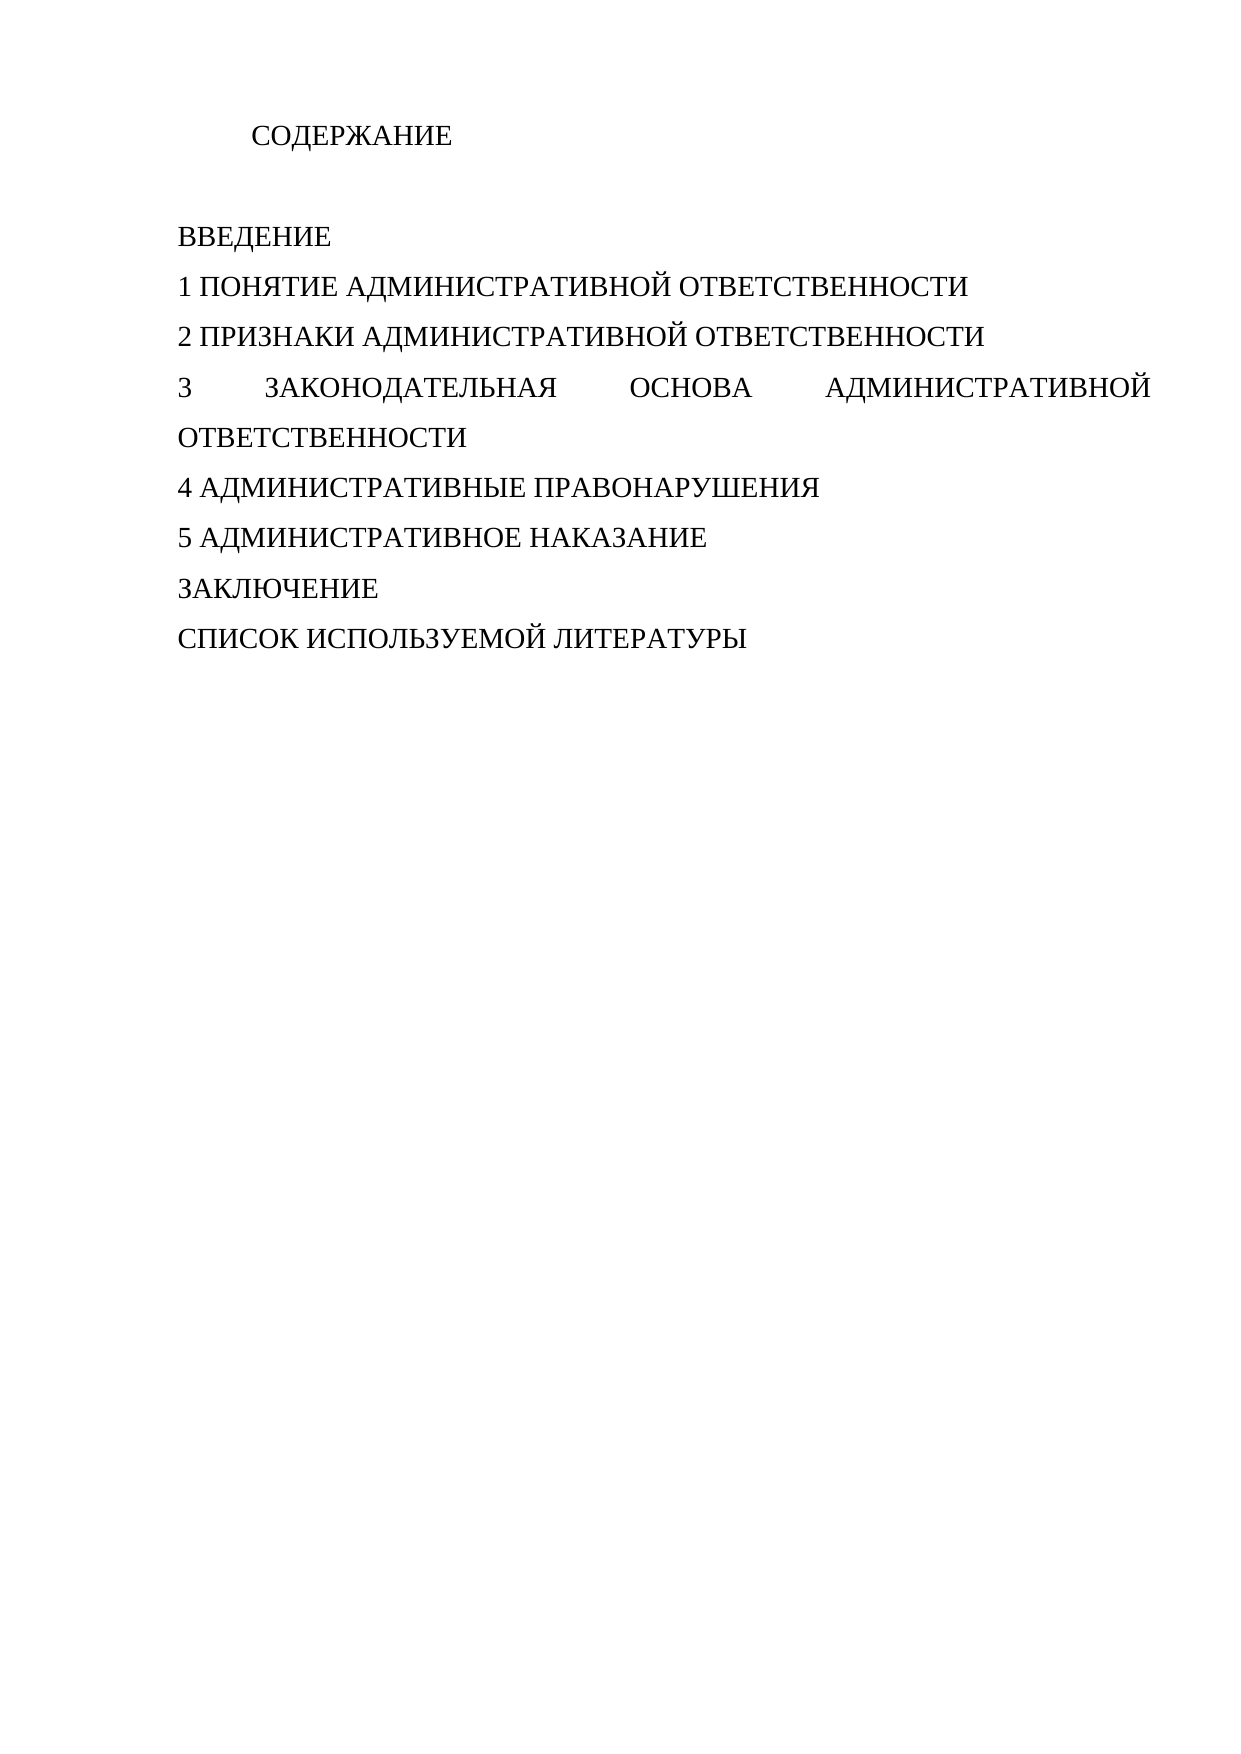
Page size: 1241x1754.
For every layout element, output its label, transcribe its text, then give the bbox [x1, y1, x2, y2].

text ВВЕДЕНИЕ [177, 219, 1152, 252]
text 5 АДМИНИСТРАТИВНОЕ НАКАЗАНИЕ [177, 521, 1152, 554]
text СПИСОК ИСПОЛЬЗУЕМОЙ ЛИТЕРАТУРЫ [177, 621, 1152, 655]
text 4 АДМИНИСТРАТИВНЫЕ ПРАВОНАРУШЕНИЯ [177, 470, 1152, 504]
text СОДЕРЖАНИЕ [177, 118, 1152, 152]
text 1 ПОНЯТИЕ АДМИНИСТРАТИВНОЙ ОТВЕТСТВЕННОСТИ [177, 269, 1152, 303]
text 2 ПРИЗНАКИ АДМИНИСТРАТИВНОЙ ОТВЕТСТВЕННОСТИ [177, 319, 1152, 353]
text ЗАКЛЮЧЕНИЕ [177, 571, 1152, 604]
text 3 ЗАКОНОДАТЕЛЬНАЯ ОСНОВА АДМИНИСТРАТИВНОЙ ОТВЕТСТВЕННОСТИ [177, 370, 1152, 453]
